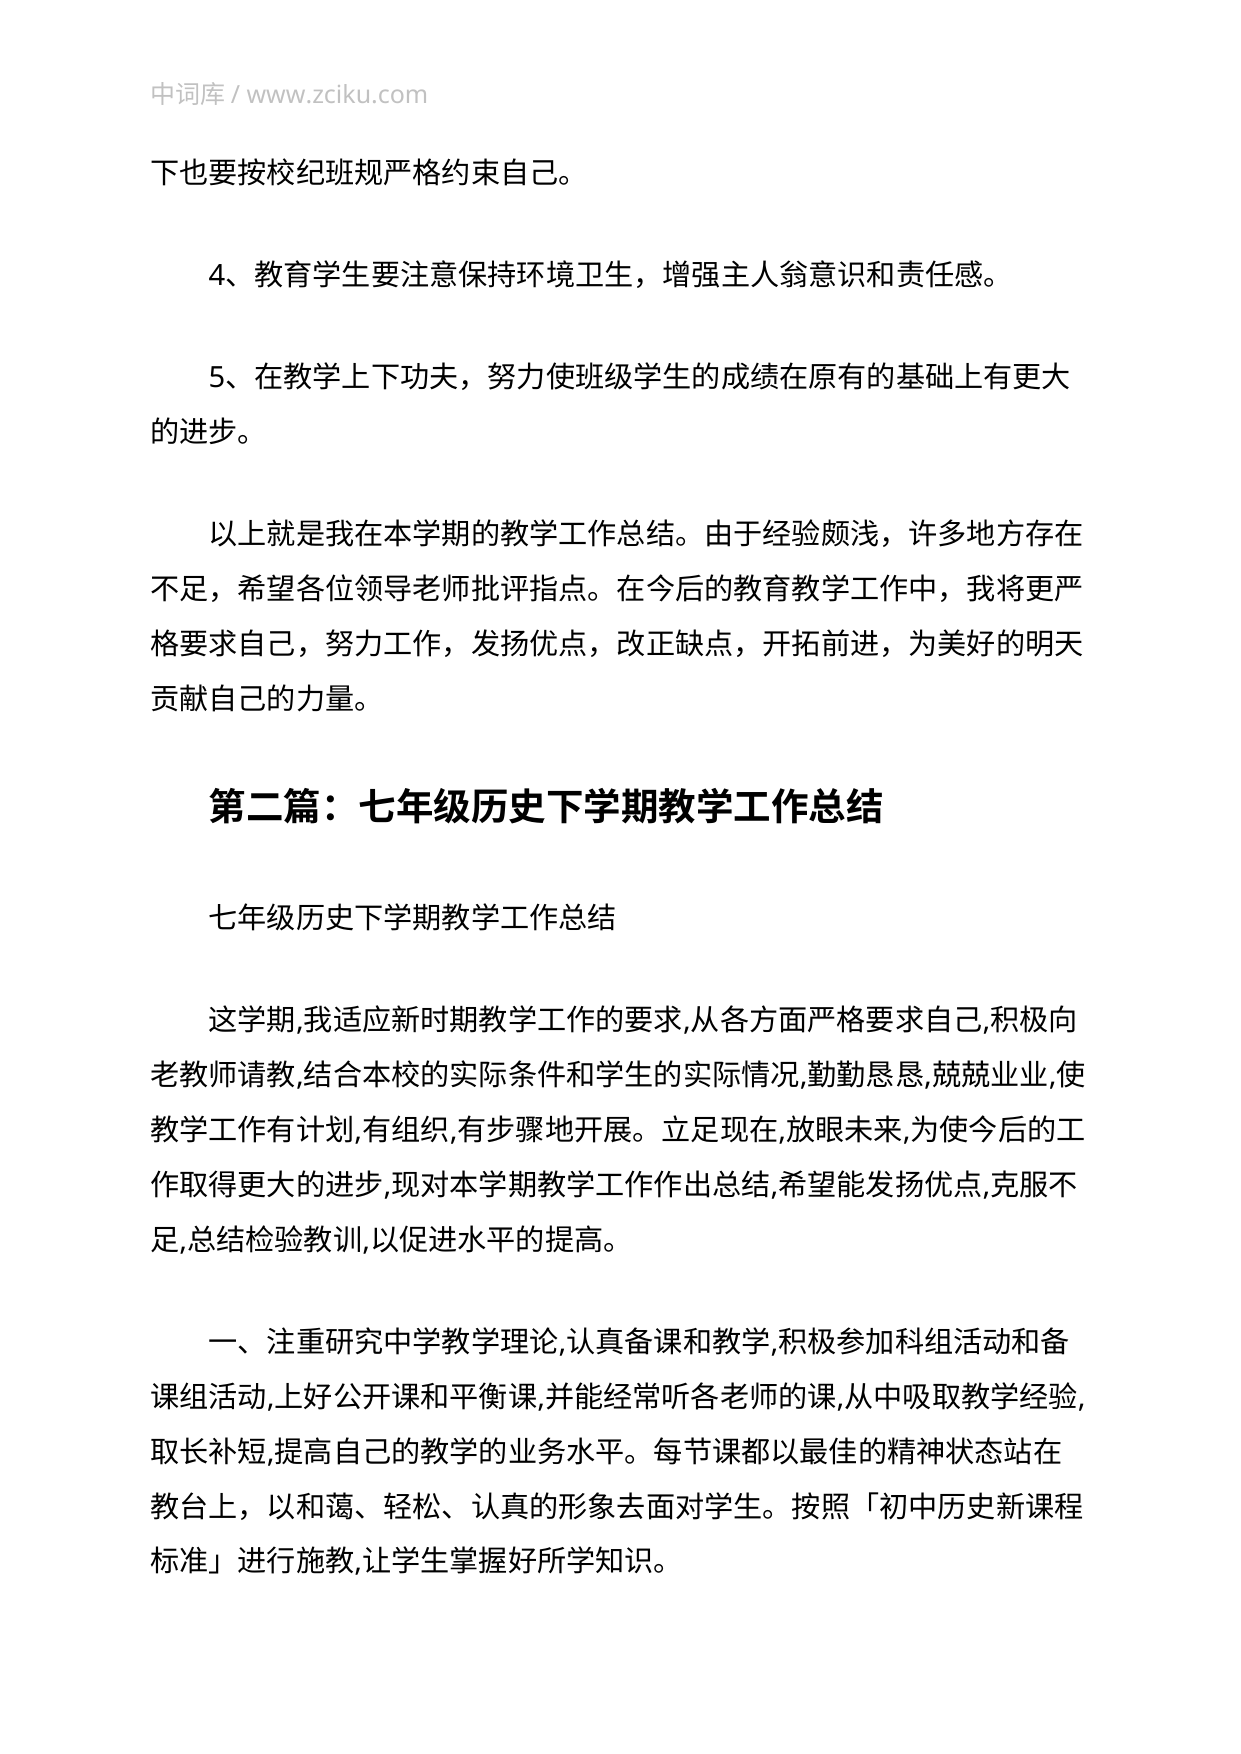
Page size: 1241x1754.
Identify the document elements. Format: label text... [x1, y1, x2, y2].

text 这学期,我适应新时期教学工作的要求,从各方面严格要求自己,积极向老教师请教,结合本校的实际条件和学生的实际情况,勤勤恳恳,兢兢业业,使教学工作有计划,有组织,有步骤地开展。立足现在,放眼未来,为使今后的工作取得更大的进步,现对本学期教学工作作出总结,希望能发扬优点,克服不足,总结检验教训,以促进水平的提高。 [150, 996, 1090, 1258]
text 第二篇：七年级历史下学期教学工作总结 [150, 777, 1090, 831]
text 4、教育学生要注意保持环境卫生，增强主人翁意识和责任感。 [150, 252, 1090, 294]
text 七年级历史下学期教学工作总结 [150, 894, 1090, 937]
text 5、在教学上下功夫，努力使班级学生的成绩在原有的基础上有更大的进步。 [150, 354, 1090, 451]
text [150, 150, 1090, 192]
text 一、注重研究中学教学理论,认真备课和教学,积极参加科组活动和备课组活动,上好公开课和平衡课,并能经常听各老师的课,从中吸取教学经验,取长补短,提高自己的教学的业务水平。每节课都以最佳的精神状态站在教台上，以和蔼、轻松、认真的形象去面对学生。按照「初中历史新课程标准」进行施教,让学生掌握好所学知识。 [150, 1318, 1090, 1580]
text 以上就是我在本学期的教学工作总结。由于经验颇浅，许多地方存在不足，希望各位领导老师批评指点。在今后的教育教学工作中，我将更严格要求自己，努力工作，发扬优点，改正缺点，开拓前进，为美好的明天贡献自己的力量。 [150, 511, 1090, 717]
